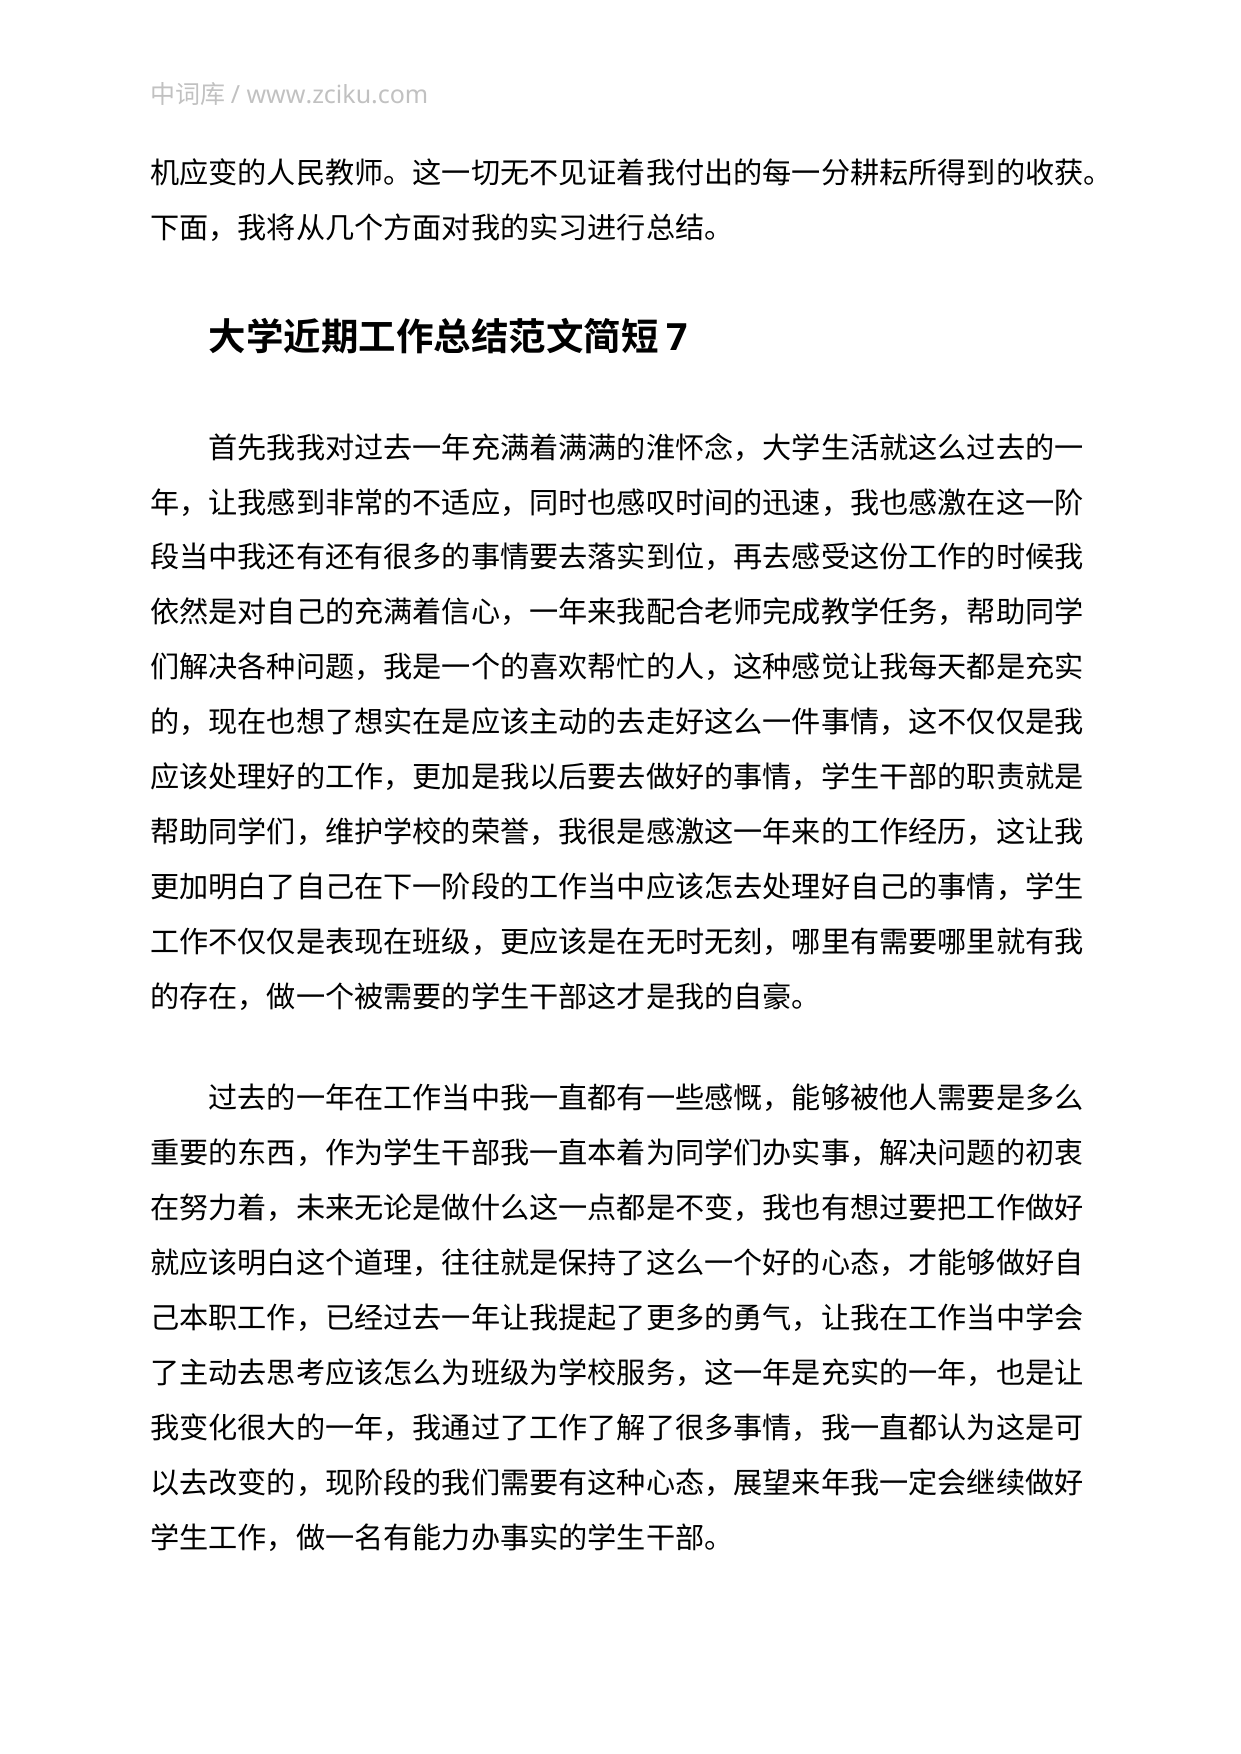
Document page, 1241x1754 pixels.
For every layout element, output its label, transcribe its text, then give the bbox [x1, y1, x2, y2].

text 大学近期工作总结范文简短7 [150, 307, 1090, 361]
text 过去的一年在工作当中我一直都有一些感慨，能够被他人需要是多么重要的东西，作为学生干部我一直本着为同学们办实事，解决问题的初衷在努力着，未来无论是做什么这一点都是不变，我也有想过要把工作做好就应该明白这个道理，往往就是保持了这么一个好的心态，才能够做好自己本职工作，已经过去一年让我提起了更多的勇气，让我在工作当中学会了主动去思考应该怎么为班级为学校服务，这一年是充实的一年，也是让我变化很大的一年，我通过了工作了解了很多事情，我一直都认为这是可以去改变的，现阶段的我们需要有这种心态，展望来年我一定会继续做好学生工作，做一名有能力办事实的学生干部。 [150, 1075, 1090, 1556]
text 首先我我对过去一年充满着满满的淮怀念，大学生活就这么过去的一年，让我感到非常的不适应，同时也感叹时间的迅速，我也感激在这一阶段当中我还有还有很多的事情要去落实到位，再去感受这份工作的时候我依然是对自己的充满着信心，一年来我配合老师完成教学任务，帮助同学们解决各种问题，我是一个的喜欢帮忙的人，这种感觉让我每天都是充实的，现在也想了想实在是应该主动的去走好这么一件事情，这不仅仅是我应该处理好的工作，更加是我以后要去做好的事情，学生干部的职责就是帮助同学们，维护学校的荣誉，我很是感激这一年来的工作经历，这让我更加明白了自己在下一阶段的工作当中应该怎去处理好自己的事情，学生工作不仅仅是表现在班级，更应该是在无时无刻，哪里有需要哪里就有我的存在，做一个被需要的学生干部这才是我的自豪。 [150, 424, 1090, 1016]
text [150, 150, 1090, 247]
